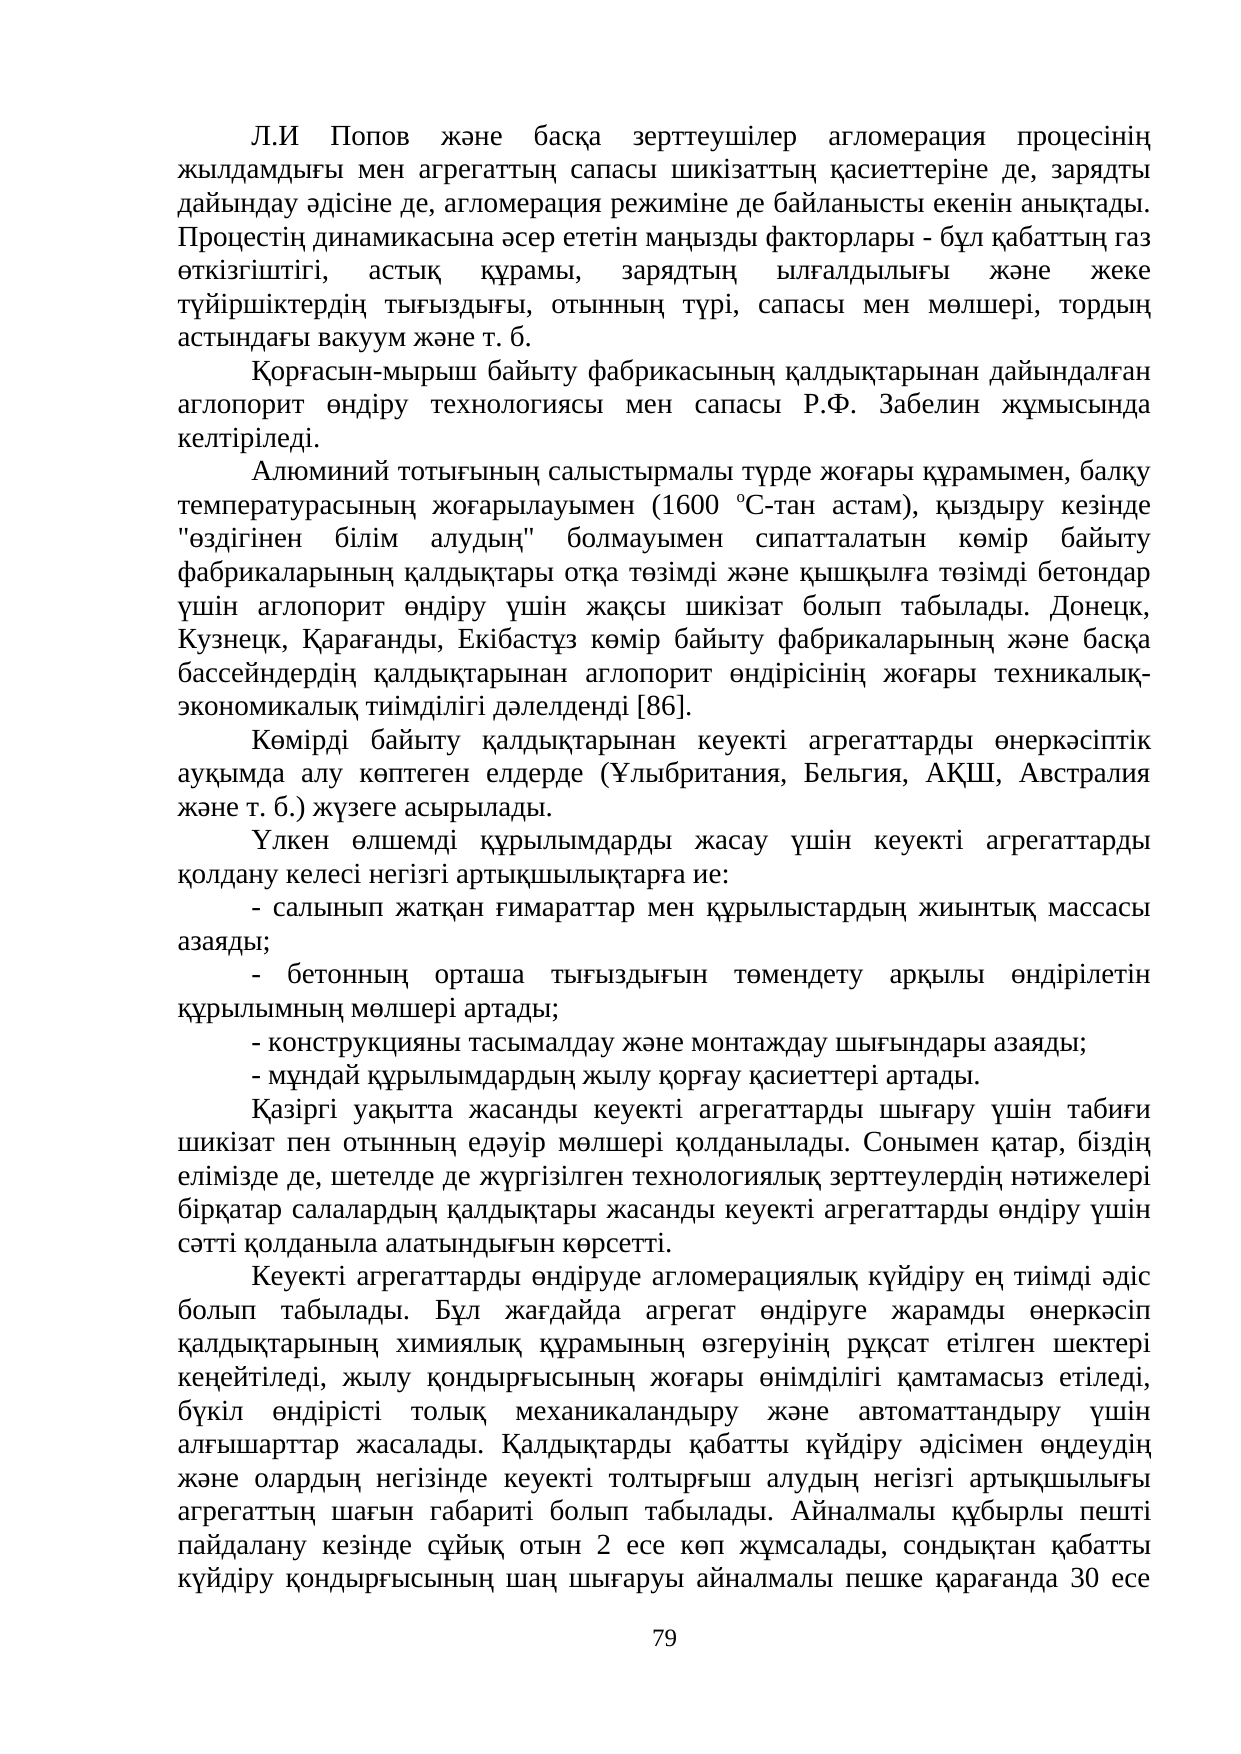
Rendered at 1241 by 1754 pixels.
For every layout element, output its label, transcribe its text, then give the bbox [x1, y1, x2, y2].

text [177, 1258, 1152, 1594]
text - бетонның орташа тығыздығын төмендету арқылы өндірілетін құрылымның мөлшері артады; [177, 957, 1152, 1024]
text Қорғасын-мырыш байыту фабрикасының қалдықтарынан дайындалған аглопорит өндіру технологиясы мен сапасы Р.Ф. Забелин жұмысында келтіріледі. [177, 353, 1152, 453]
text - салынып жатқан ғимараттар мен құрылыстардың жиынтық массасы азаяды; [177, 889, 1152, 957]
text Алюминий тотығының салыстырмалы түрде жоғары құрамымен, балқу температурасының жоғарылауымен (1600 оС-тан астам), қыздыру кезінде "өздігінен білім алудың" болмауымен сипатталатын көмір байыту фабрикаларының қалдықтары отқа төзімді және қышқылға төзімді бетондар үшін аглопорит өндіру үшін жақсы шикізат болып табылады. Донецк, Кузнецк, Қарағанды, Екібастұз көмір байыту фабрикаларының және басқа бассейндердің қалдықтарынан аглопорит өндірісінің жоғары техникалық-экономикалық тиімділігі дәлелденді [86]. [177, 453, 1152, 722]
text Үлкен өлшемді құрылымдарды жасау үшін кеуекті агрегаттарды қолдану келесі негізгі артықшылықтарға ие: [177, 822, 1152, 889]
text - конструкцияны тасымалдау және монтаждау шығындары азаяды; [177, 1024, 1152, 1057]
text Көмірді байыту қалдықтарынан кеуекті агрегаттарды өнеркәсіптік ауқымда алу көптеген елдерде (Ұлыбритания, Бельгия, АҚШ, Австралия және т. б.) жүзеге асырылады. [177, 722, 1152, 822]
text Қазіргі уақытта жасанды кеуекті агрегаттарды шығару үшін табиғи шикізат пен отынның едәуір мөлшері қолданылады. Сонымен қатар, біздің елімізде де, шетелде де жүргізілген технологиялық зерттеулердің нәтижелері бірқатар салалардың қалдықтары жасанды кеуекті агрегаттарды өндіру үшін сәтті қолданыла алатындығын көрсетті. [177, 1091, 1152, 1258]
text Л.И Попов және басқа зерттеушілер агломерация процесінің жылдамдығы мен агрегаттың сапасы шикізаттың қасиеттеріне де, зарядты дайындау әдісіне де, агломерация режиміне де байланысты екенін анықтады. Процестің динамикасына әсер ететін маңызды факторлары - бұл қабаттың газ өткізгіштігі, астық құрамы, зарядтың ылғалдылығы және жеке түйіршіктердің тығыздығы, отынның түрі, сапасы мен мөлшері, тордың астындағы вакуум және т. б. [177, 118, 1152, 353]
text - мұндай құрылымдардың жылу қорғау қасиеттері артады. [177, 1057, 1152, 1091]
